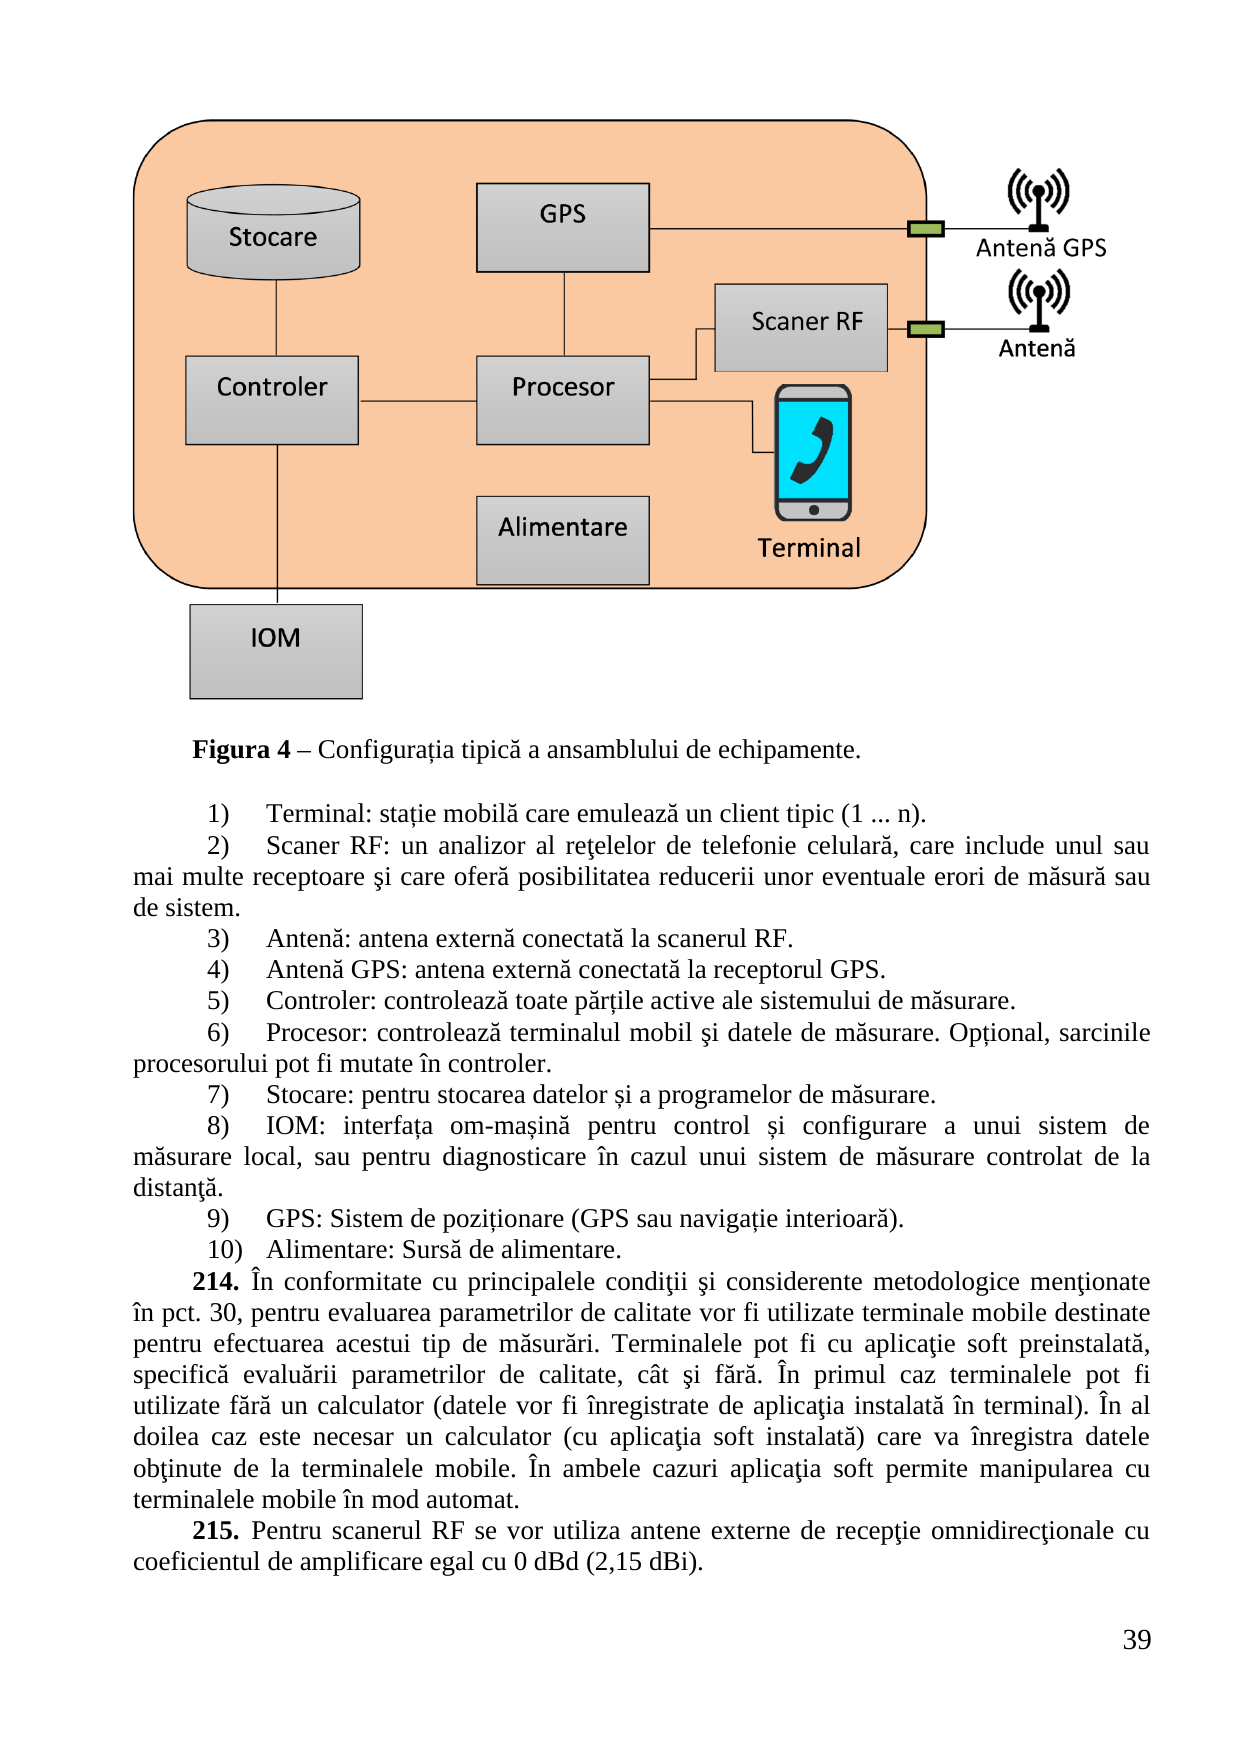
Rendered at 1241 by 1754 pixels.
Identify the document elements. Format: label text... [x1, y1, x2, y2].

list GPS: Sistem de poziționare (GPS sau navigație interioară). [133, 1202, 1152, 1234]
list Procesor: controlează terminalul mobil şi datele de măsurare. Opțional, sarcinile procesorului pot fi mutate în controler. [133, 1016, 1152, 1078]
list Pentru scanerul RF se vor utiliza antene externe de recepţie omnidirecţionale cu coeficientul de amplificare egal cu 0 dBd (2,15 dBi). [133, 1514, 1152, 1576]
list Antenă GPS: antena externă conectată la receptorul GPS. [133, 953, 1152, 984]
text Figura 4 – Configurația tipică a ansamblului de echipamente. [133, 733, 1152, 764]
list Controler: controlează toate părțile active ale sistemului de măsurare. [133, 984, 1152, 1016]
list Antenă: antena externă conectată la scanerul RF. [133, 922, 1152, 953]
list Stocare: pentru stocarea datelor și a programelor de măsurare. [133, 1078, 1152, 1109]
picture [132, 119, 1152, 700]
list Alimentare: Sursă de alimentare. [133, 1234, 1152, 1265]
list IOM: interfața om-mașină pentru control și configurare a unui sistem de măsurare local, sau pentru diagnosticare în cazul unui sistem de măsurare controlat de la distanţă. [133, 1109, 1152, 1202]
list Scaner RF: un analizor al reţelelor de telefonie celulară, care include unul sau mai multe receptoare şi care oferă posibilitatea reducerii unor eventuale erori de măsură sau de sistem. [133, 829, 1152, 922]
list În conformitate cu principalele condiţii şi considerente metodologice menţionate în pct. 30, pentru evaluarea parametrilor de calitate vor fi utilizate terminale mobile destinate pentru efectuarea acestui tip de măsurări. Terminalele pot fi cu aplicaţie soft preinstalată, specifică evaluării parametrilor de calitate, cât şi fără. În primul caz terminalele pot fi utilizate fără un calculator (datele vor fi înregistrate de aplicaţia instalată în terminal). În al doilea caz este necesar un calculator (cu aplicaţia soft instalată) care va înregistra datele obţinute de la terminalele mobile. În ambele cazuri aplicaţia soft permite manipularea cu terminalele mobile în mod automat. [133, 1265, 1152, 1514]
list Terminal: stație mobilă care emulează un client tipic (1 ... n). [207, 798, 1152, 829]
